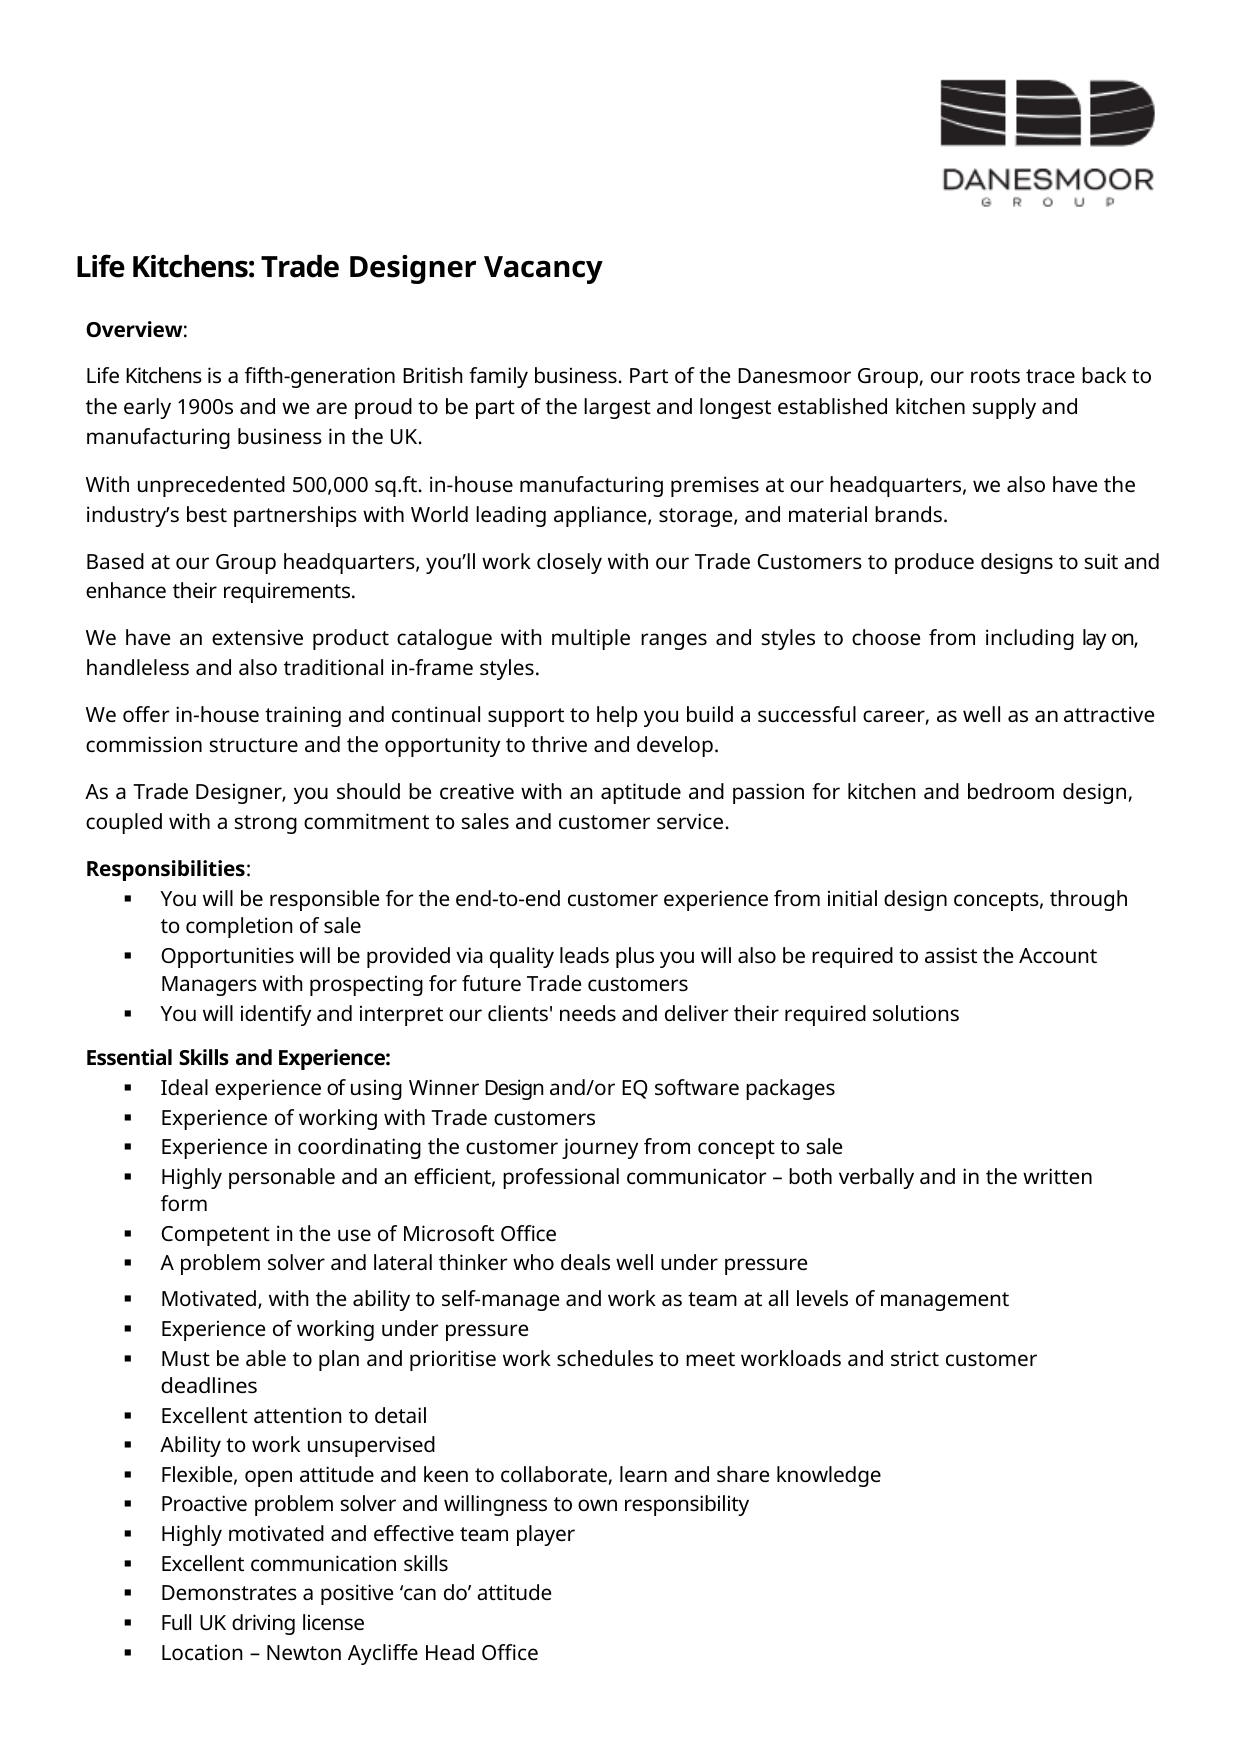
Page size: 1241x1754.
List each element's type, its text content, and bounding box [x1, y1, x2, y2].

text Overview: [75, 315, 1165, 343]
text As a Trade Designer, you should be creative with an aptitude and passion for kitchen and bedroom design, coupled with a strong commitment to sales and customer service. [85, 777, 1134, 835]
list Flexible, open attitude and keen to collaborate, learn and share knowledge [123, 1460, 1165, 1488]
list Ideal experience of using Winner Design and/or EQ software packages [123, 1073, 1165, 1101]
title Life Kitchens: Trade Designer Vacancy [75, 247, 1165, 286]
list Highly personable and an efficient, professional communicator – both verbally and in the written form [123, 1162, 1130, 1218]
list Competent in the use of Microsoft Office [123, 1219, 1165, 1247]
list Highly motivated and effective team player [123, 1519, 1165, 1548]
text Life Kitchens is a fifth-generation British family business. Part of the Danesmoor Group, our roots trace back to the early 1900s and we are proud to be part of the largest and longest established kitchen supply and manufacturing business in the UK. [85, 362, 1165, 450]
list Ability to work unsupervised [123, 1430, 1165, 1459]
text Essential Skills and Experience: [85, 1043, 1165, 1072]
list Excellent communication skills [123, 1549, 1165, 1577]
list Excellent attention to detail [123, 1401, 1165, 1429]
list Proactive problem solver and willingness to own responsibility [123, 1489, 1165, 1518]
list A problem solver and lateral thinker who deals well under pressure [123, 1248, 1165, 1277]
list You will identify and interpret our clients' needs and deliver their required solutions [123, 999, 1130, 1027]
list Full UK driving license [123, 1608, 1165, 1636]
list Experience of working with Trade customers [123, 1103, 1115, 1131]
list Location – Newton Aycliffe Head Office [123, 1638, 1165, 1666]
text With unprecedented 500,000 sq.ft. in-house manufacturing premises at our headquarters, we also have the industry’s best partnerships with World leading appliance, storage, and material brands. [85, 471, 1165, 529]
list You will be responsible for the end-to-end customer experience from initial design concepts, through to completion of sale [123, 884, 1130, 940]
list Experience in coordinating the customer journey from concept to sale [123, 1132, 1165, 1160]
list Motivated, with the ability to self-manage and work as team at all levels of management [123, 1284, 1076, 1313]
list Demonstrates a positive ‘can do’ attitude [123, 1578, 1165, 1607]
text We have an extensive product catalogue with multiple ranges and styles to choose from including lay on, handleless and also traditional in-frame styles. [85, 623, 1139, 682]
list Must be able to plan and prioritise work schedules to meet workloads and strict customer deadlines [123, 1344, 1102, 1400]
text Based at our Group headquarters, you’ll work closely with our Trade Customers to produce designs to suit and enhance their requirements. [85, 547, 1165, 604]
picture [935, 75, 1166, 218]
text We offer in-house training and continual support to help you build a successful career, as well as an attractive commission structure and the opportunity to thrive and develop. [85, 700, 1165, 759]
list Opportunities will be provided via quality leads plus you will also be required to assist the Account Managers with prospecting for future Trade customers [123, 941, 1130, 997]
text Responsibilities: [85, 854, 1165, 883]
list Experience of working under pressure [123, 1314, 1165, 1342]
